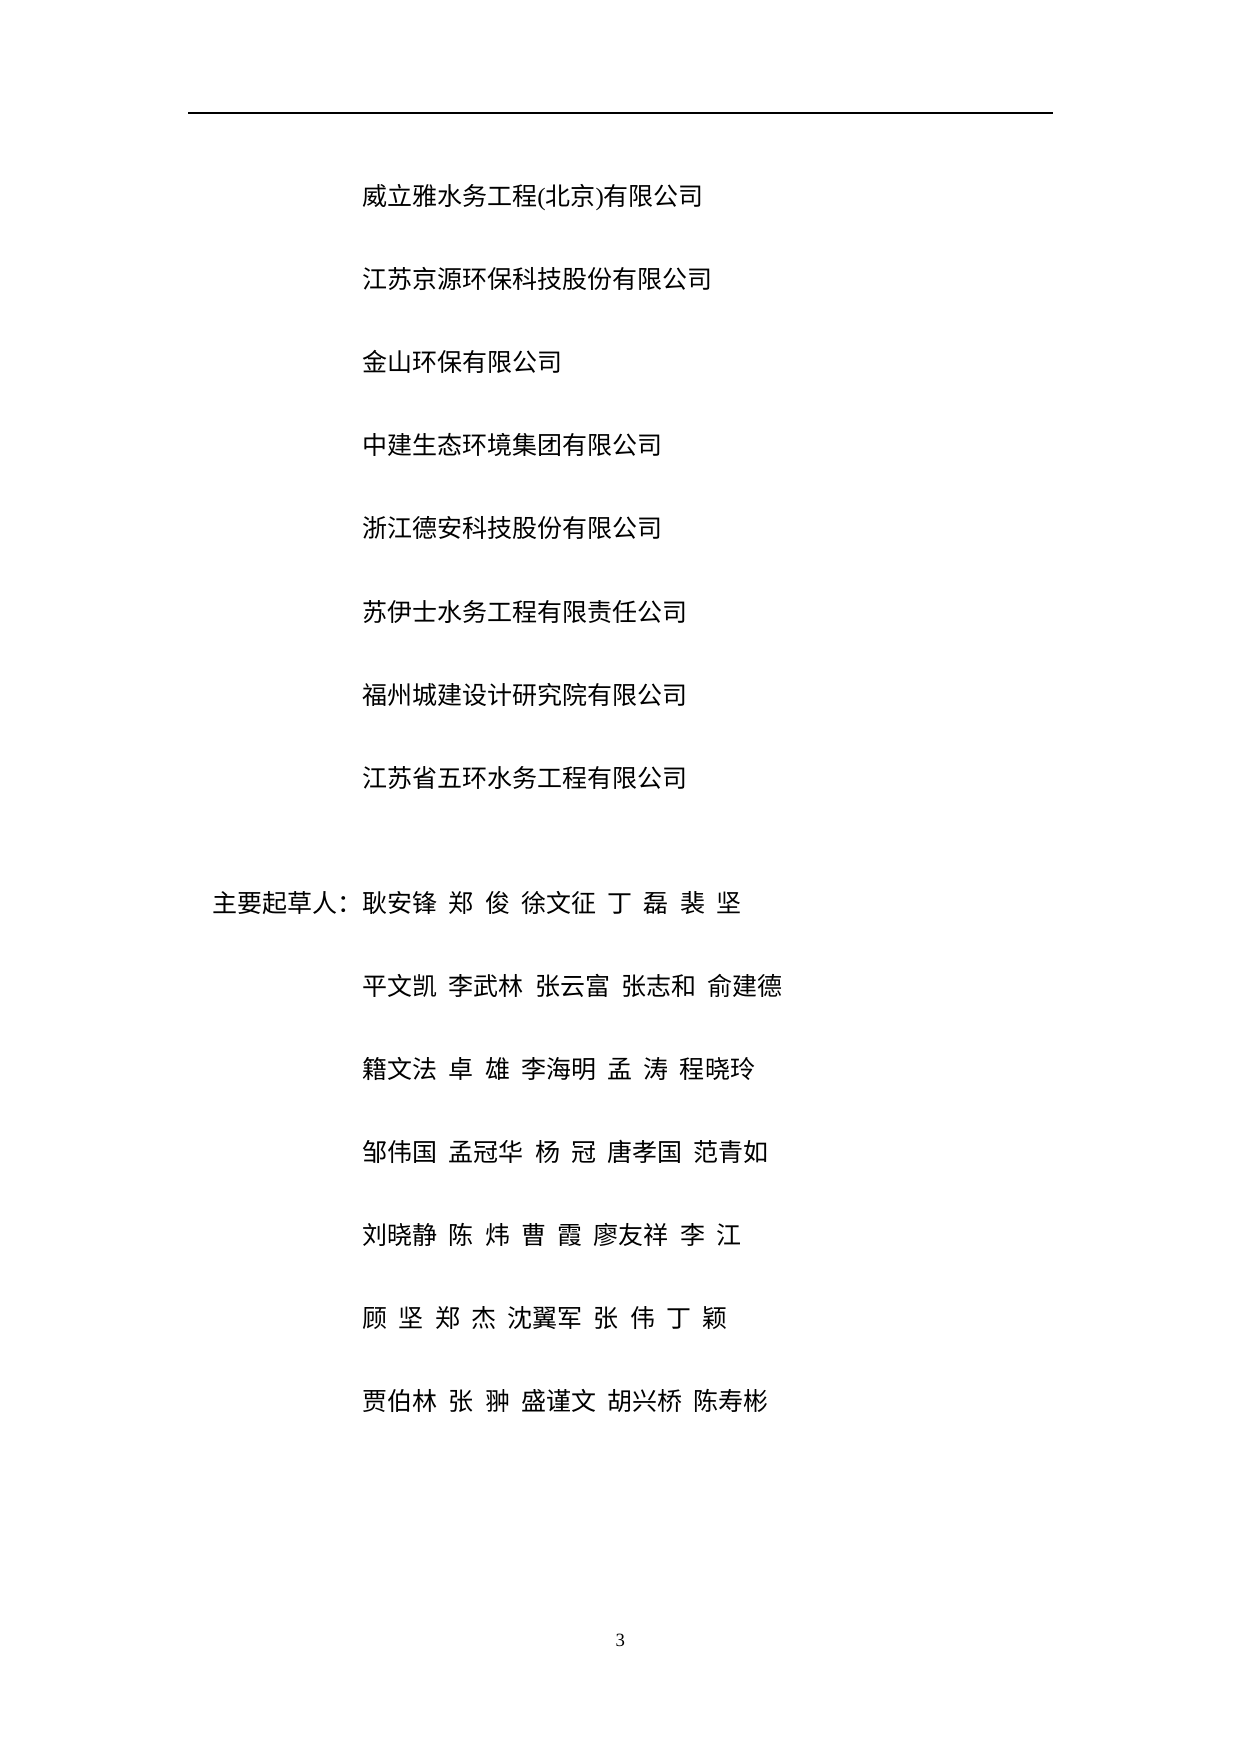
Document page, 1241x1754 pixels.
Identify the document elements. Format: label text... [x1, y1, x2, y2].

text 江苏京源环保科技股份有限公司 [362, 245, 1053, 310]
text 金山环保有限公司 [362, 328, 1053, 393]
text 浙江德安科技股份有限公司 [362, 494, 1053, 559]
text 顾 坚 郑 杰 沈翼军 张 伟 丁 颖 [187, 1284, 1053, 1349]
text 邹伟国 孟冠华 杨 冠 唐孝国 范青如 [212, 1118, 1053, 1183]
text 贾伯林 张 翀 盛谨文 胡兴桥 陈寿彬 [187, 1367, 1053, 1432]
text 福州城建设计研究院有限公司 [362, 661, 1053, 726]
text 威立雅水务工程(北京)有限公司 [362, 162, 1053, 227]
text 刘晓静 陈 炜 曹 霞 廖友祥 李 江 [212, 1201, 1053, 1266]
text 苏伊士水务工程有限责任公司 [362, 578, 1053, 643]
text 平文凯 李武林 张云富 张志和 俞建德 [187, 952, 1053, 1017]
text 主要起草人：耿安锋 郑 俊 徐文征 丁 磊 裴 坚 [187, 869, 1053, 934]
text 江苏省五环水务工程有限公司 [362, 744, 1053, 809]
text 中建生态环境集团有限公司 [362, 411, 1053, 476]
text 籍文法 卓 雄 李海明 孟 涛 程晓玲 [212, 1035, 1053, 1100]
